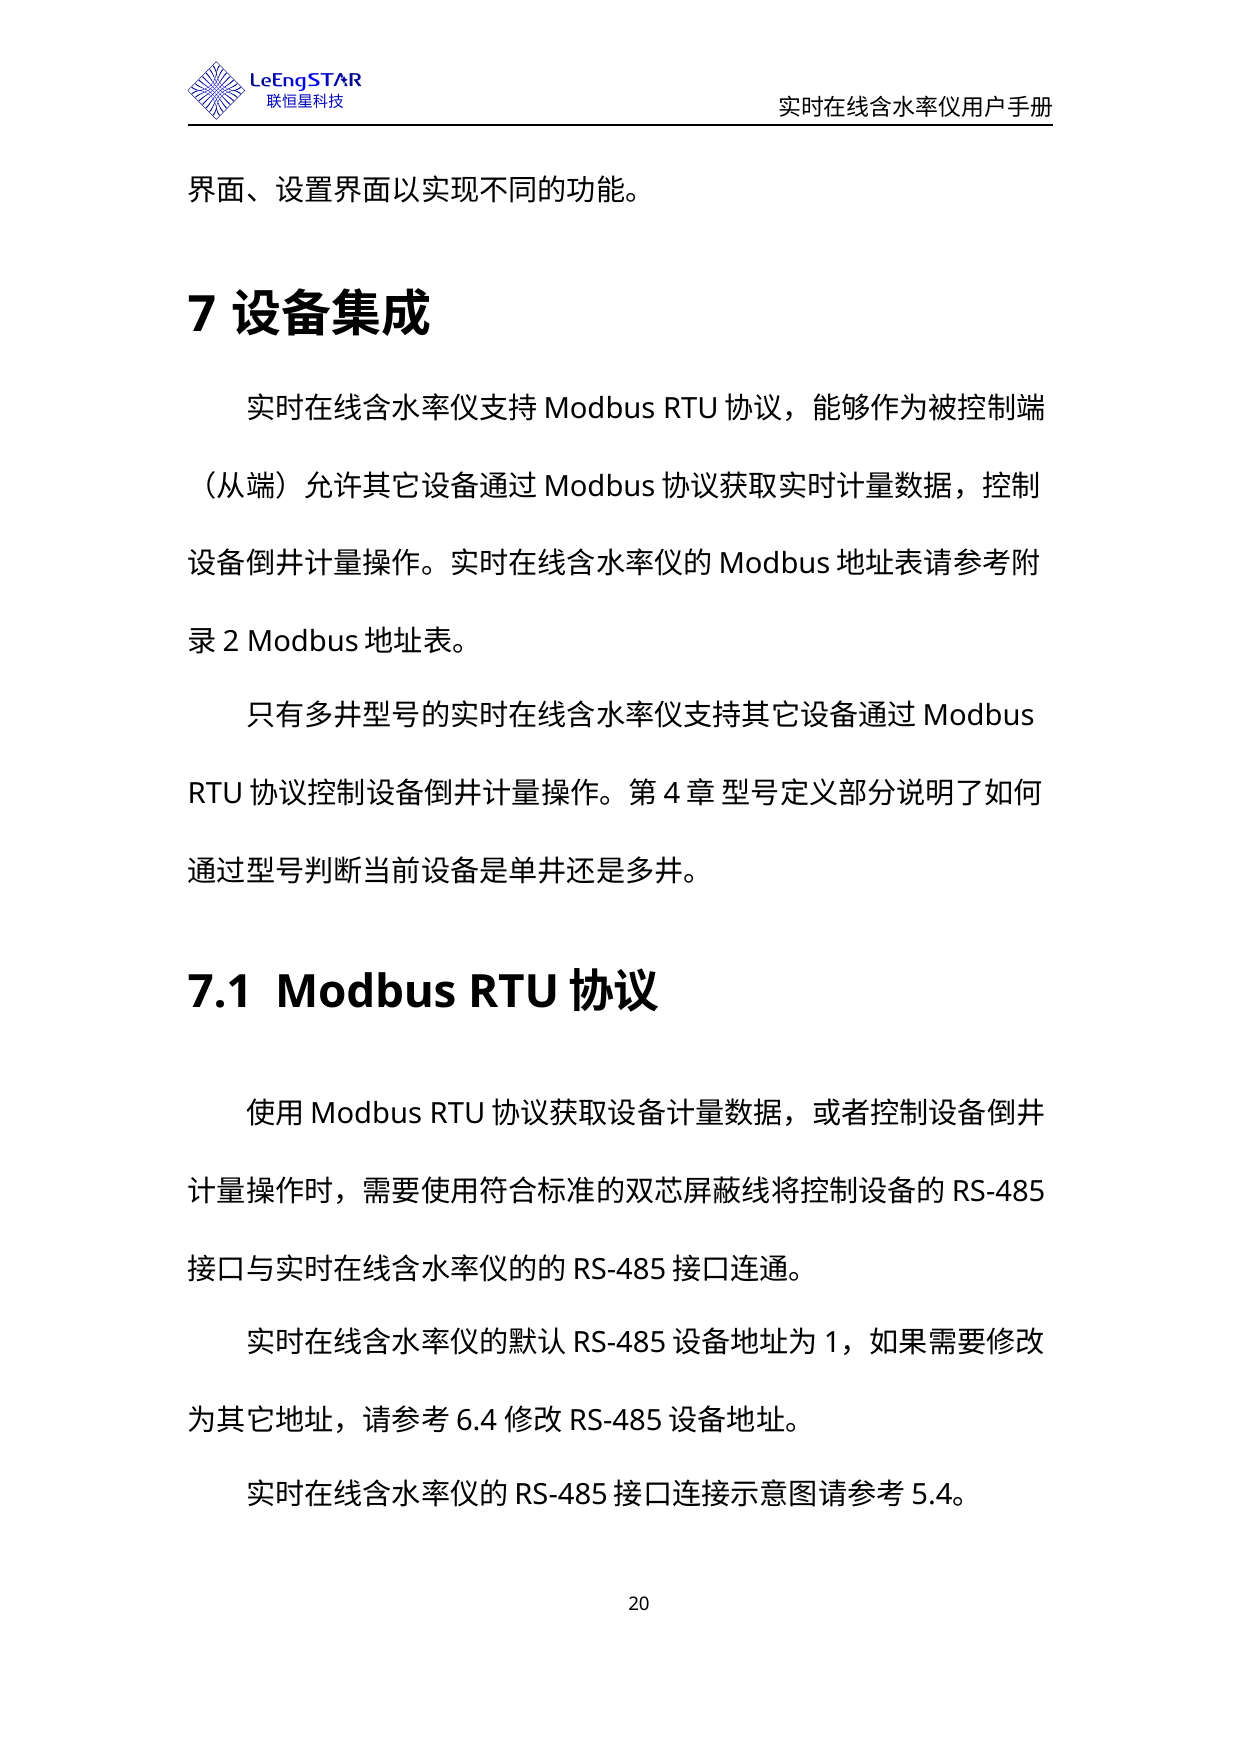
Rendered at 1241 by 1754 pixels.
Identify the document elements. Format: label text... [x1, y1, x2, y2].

subtitle Modbus RTU协议 [187, 939, 1053, 1036]
text 只有多井型号的实时在线含水率仪支持其它设备通过Modbus RTU协议控制设备倒井计量操作。第4章 型号定义部分说明了如何通过型号判断当前设备是单井还是多井。 [187, 680, 1053, 901]
text 实时在线含水率仪的RS-485接口连接示意图请参考5.4。 [187, 1459, 1053, 1524]
text 使用Modbus RTU协议获取设备计量数据，或者控制设备倒井计量操作时，需要使用符合标准的双芯屏蔽线将控制设备的RS-485接口与实时在线含水率仪的的RS-485接口连通。 [187, 1078, 1053, 1299]
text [187, 155, 1053, 220]
text 实时在线含水率仪支持Modbus RTU协议，能够作为被控制端（从端）允许其它设备通过Modbus协议获取实时计量数据，控制设备倒井计量操作。实时在线含水率仪的Modbus地址表请参考附录2 Modbus地址表。 [187, 373, 1053, 672]
text 实时在线含水率仪的默认RS-485设备地址为1，如果需要修改为其它地址，请参考6.4 修改RS-485设备地址。 [187, 1308, 1053, 1451]
picture [187, 61, 368, 120]
subtitle 设备集成 [187, 261, 1053, 358]
